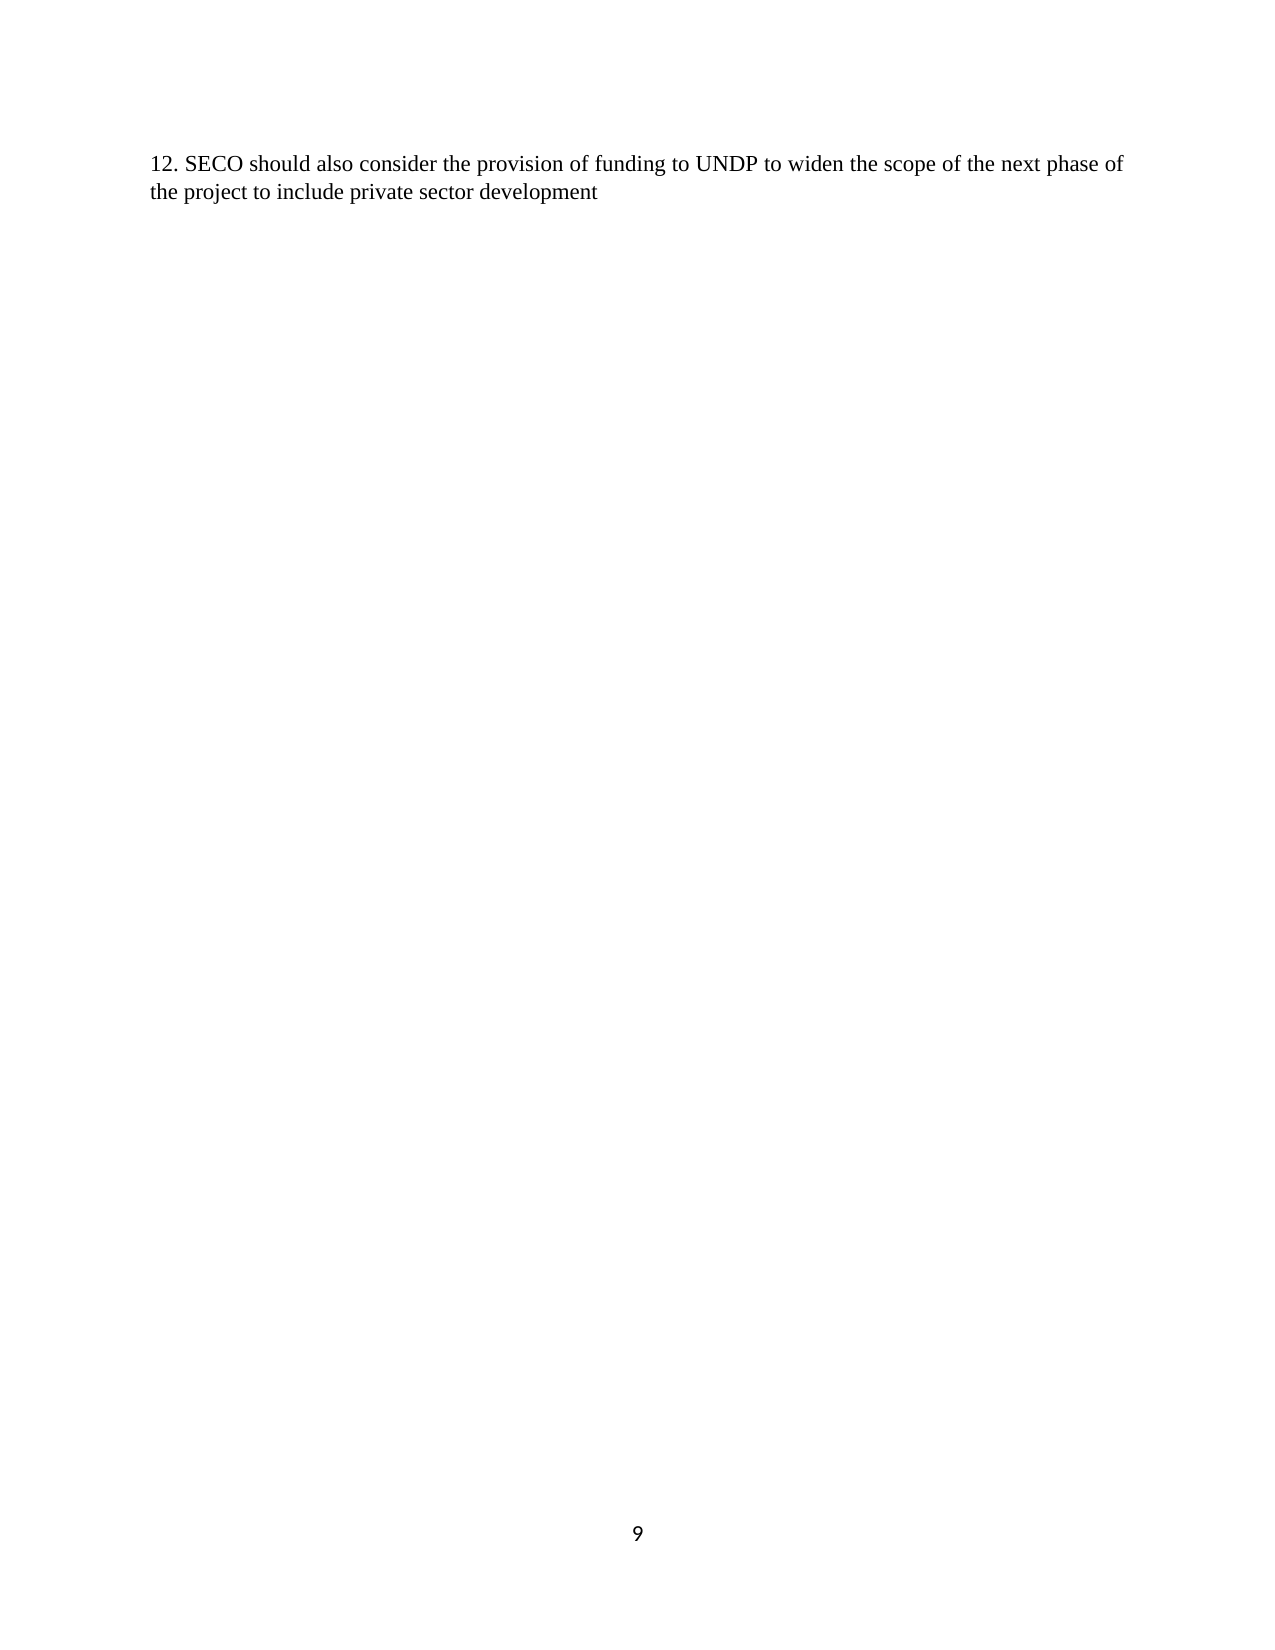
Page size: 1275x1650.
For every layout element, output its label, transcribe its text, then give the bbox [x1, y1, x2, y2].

text 12. SECO should also consider the provision of funding to UNDP to widen the scope of the next phase of the project to include private sector development [150, 150, 1125, 205]
